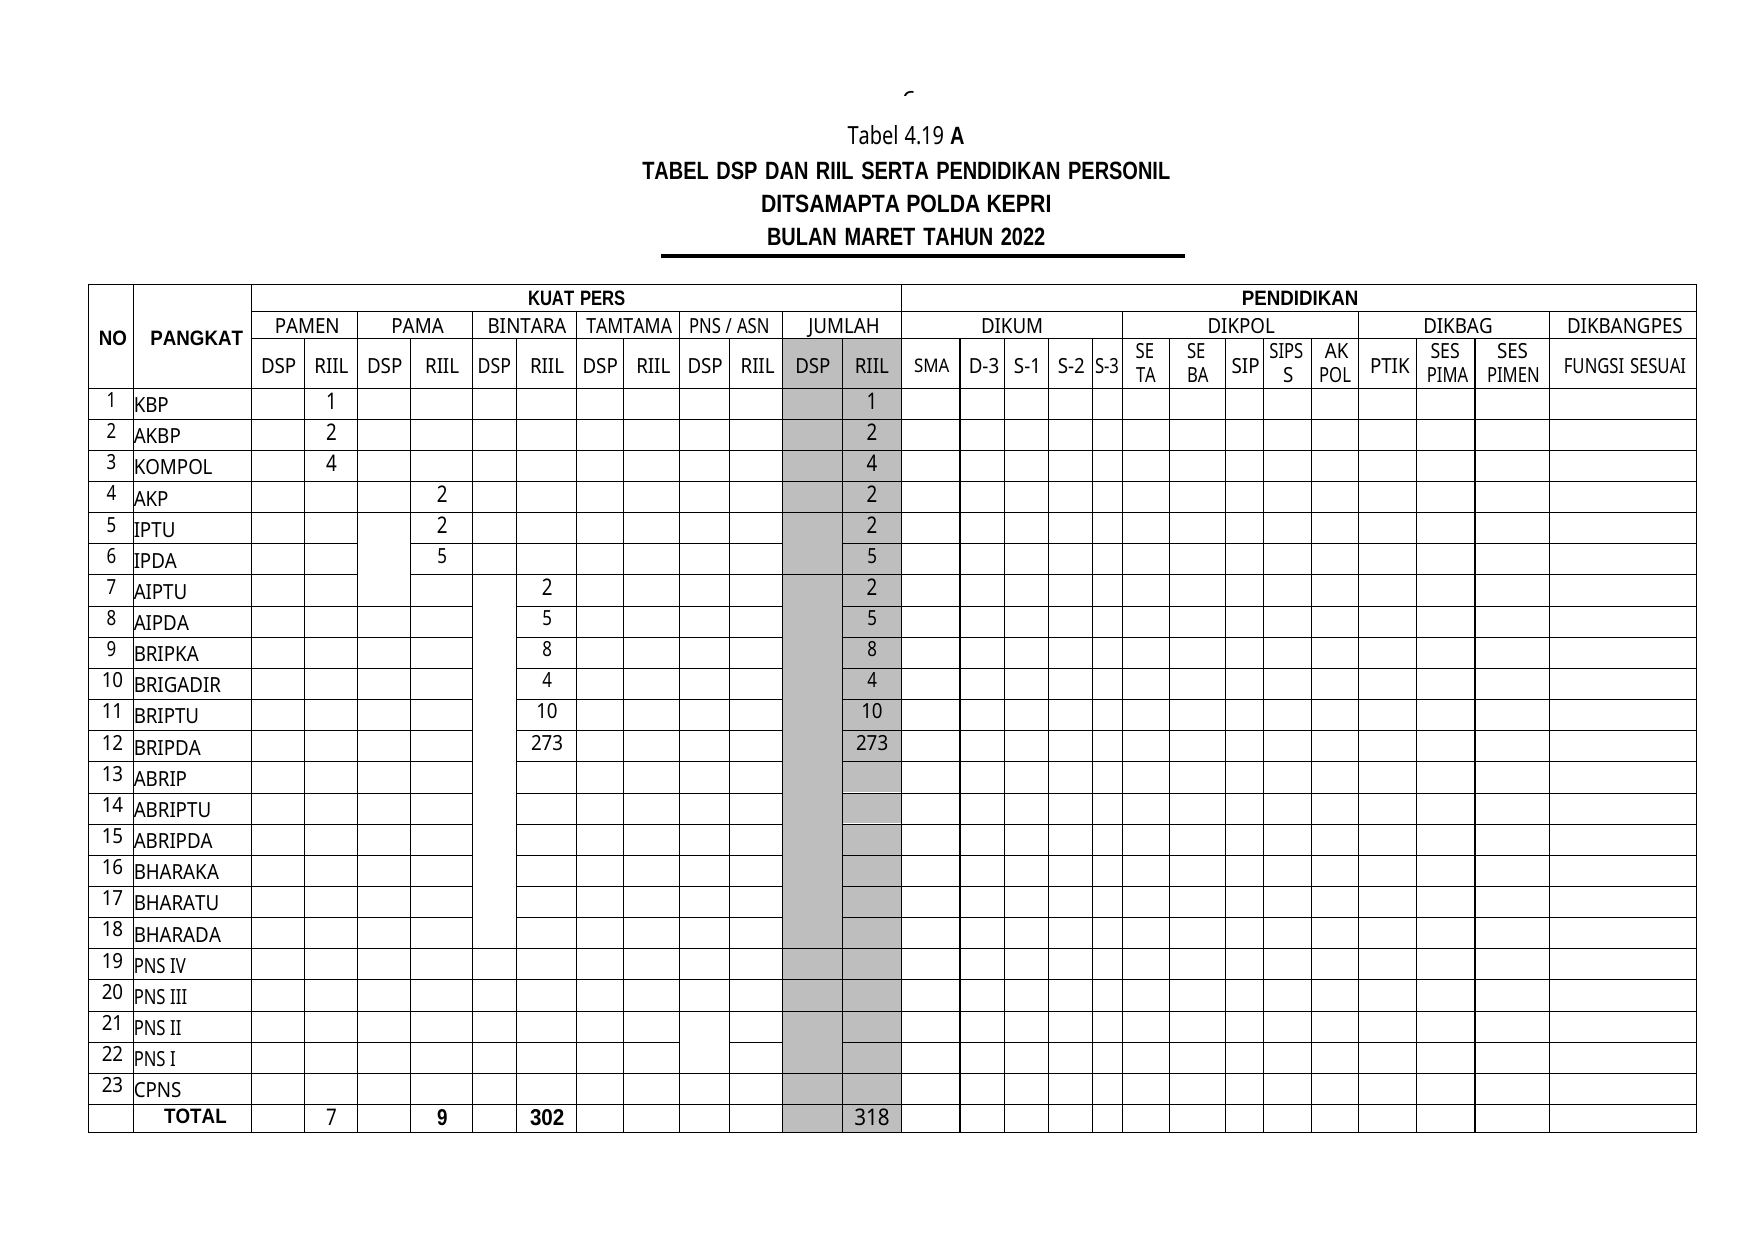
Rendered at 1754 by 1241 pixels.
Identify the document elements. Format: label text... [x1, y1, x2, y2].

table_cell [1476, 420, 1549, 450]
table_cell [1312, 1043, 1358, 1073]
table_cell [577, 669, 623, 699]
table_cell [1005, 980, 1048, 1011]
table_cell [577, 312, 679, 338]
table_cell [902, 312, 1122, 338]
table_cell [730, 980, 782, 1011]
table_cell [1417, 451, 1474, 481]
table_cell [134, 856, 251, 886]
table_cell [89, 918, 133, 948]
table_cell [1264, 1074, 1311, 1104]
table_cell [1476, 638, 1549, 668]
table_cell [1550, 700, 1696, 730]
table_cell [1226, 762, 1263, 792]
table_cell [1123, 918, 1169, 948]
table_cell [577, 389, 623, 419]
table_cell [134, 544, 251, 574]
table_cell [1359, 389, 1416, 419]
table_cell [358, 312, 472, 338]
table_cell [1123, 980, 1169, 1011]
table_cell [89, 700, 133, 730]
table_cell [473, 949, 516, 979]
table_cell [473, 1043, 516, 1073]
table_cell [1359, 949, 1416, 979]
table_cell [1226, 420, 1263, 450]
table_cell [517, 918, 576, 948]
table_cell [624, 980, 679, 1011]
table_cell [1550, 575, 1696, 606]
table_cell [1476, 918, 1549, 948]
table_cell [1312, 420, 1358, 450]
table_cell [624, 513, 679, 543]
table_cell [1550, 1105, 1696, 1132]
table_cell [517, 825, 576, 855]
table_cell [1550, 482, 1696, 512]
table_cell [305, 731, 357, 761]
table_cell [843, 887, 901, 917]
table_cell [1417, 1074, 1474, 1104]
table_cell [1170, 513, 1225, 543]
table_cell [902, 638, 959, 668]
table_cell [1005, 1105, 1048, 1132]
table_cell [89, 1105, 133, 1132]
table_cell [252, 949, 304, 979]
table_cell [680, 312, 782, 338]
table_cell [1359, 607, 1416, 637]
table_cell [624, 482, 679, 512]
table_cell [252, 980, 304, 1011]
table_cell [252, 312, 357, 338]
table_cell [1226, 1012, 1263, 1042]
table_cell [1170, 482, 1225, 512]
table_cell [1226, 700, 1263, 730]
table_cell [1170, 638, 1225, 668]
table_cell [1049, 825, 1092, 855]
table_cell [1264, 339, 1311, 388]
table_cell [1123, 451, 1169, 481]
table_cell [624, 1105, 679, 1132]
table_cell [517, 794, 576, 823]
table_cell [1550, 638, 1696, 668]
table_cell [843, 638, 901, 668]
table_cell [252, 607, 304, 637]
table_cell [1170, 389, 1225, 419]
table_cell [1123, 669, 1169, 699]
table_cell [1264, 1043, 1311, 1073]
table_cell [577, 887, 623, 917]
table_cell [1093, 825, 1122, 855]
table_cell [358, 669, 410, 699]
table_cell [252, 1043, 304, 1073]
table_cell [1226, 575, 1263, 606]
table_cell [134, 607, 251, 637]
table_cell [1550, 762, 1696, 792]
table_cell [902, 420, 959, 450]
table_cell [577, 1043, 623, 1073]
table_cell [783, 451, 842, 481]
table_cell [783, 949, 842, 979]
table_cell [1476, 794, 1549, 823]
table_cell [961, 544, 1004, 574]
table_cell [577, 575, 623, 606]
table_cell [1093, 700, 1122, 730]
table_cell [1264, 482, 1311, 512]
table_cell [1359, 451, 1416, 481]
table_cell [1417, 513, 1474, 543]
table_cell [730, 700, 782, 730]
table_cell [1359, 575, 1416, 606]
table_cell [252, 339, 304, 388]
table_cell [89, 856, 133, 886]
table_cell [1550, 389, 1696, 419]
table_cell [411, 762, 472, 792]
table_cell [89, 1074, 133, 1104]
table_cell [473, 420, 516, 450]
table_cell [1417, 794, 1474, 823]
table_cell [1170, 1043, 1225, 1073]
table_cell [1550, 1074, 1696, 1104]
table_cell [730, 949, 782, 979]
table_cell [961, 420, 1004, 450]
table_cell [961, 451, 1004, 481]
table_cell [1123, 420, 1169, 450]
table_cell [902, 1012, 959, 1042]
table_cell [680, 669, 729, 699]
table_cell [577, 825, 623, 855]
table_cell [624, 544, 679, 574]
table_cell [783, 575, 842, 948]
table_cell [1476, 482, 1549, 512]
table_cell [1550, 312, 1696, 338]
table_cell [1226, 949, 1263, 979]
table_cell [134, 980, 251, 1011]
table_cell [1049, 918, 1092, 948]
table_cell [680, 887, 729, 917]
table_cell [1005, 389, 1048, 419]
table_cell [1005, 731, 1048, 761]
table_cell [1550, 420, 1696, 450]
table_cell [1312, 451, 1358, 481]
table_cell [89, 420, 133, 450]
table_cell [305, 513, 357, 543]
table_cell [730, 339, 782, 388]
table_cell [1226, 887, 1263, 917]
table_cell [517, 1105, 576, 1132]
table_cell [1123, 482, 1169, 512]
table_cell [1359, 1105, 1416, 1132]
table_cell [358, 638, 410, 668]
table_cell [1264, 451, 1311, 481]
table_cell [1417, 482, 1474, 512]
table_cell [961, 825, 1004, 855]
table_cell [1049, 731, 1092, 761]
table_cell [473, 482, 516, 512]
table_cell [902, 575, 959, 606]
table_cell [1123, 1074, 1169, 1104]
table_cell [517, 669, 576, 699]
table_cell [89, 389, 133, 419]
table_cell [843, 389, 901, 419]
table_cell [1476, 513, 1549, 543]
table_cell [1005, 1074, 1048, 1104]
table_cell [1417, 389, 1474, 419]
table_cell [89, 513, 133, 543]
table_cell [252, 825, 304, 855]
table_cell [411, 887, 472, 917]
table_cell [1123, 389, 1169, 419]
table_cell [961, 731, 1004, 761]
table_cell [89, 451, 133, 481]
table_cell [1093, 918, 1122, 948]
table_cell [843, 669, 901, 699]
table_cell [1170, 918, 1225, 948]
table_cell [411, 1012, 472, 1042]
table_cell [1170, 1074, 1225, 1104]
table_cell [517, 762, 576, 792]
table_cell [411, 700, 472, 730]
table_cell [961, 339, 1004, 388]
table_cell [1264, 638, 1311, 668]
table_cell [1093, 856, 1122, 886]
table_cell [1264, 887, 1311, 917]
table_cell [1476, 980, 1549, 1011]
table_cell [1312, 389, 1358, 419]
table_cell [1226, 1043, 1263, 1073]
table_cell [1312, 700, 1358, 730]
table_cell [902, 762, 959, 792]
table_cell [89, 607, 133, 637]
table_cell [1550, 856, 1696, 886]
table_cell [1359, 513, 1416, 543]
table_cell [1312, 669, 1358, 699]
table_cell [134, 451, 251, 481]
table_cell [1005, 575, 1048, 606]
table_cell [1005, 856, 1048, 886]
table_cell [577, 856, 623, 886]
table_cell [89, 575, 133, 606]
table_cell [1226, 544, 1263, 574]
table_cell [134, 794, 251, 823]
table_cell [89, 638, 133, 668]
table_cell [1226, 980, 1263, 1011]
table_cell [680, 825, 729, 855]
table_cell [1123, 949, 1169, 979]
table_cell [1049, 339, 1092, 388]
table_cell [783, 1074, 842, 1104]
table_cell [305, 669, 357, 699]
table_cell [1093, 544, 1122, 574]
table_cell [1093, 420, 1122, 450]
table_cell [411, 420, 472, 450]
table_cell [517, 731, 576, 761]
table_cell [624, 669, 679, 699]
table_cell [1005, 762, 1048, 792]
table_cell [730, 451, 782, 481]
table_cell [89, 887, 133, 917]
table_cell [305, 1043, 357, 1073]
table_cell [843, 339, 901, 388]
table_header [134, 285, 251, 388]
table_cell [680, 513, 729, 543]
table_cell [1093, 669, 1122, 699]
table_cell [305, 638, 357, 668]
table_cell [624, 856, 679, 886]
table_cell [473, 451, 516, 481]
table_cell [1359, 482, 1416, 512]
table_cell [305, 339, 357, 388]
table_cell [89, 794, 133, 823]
text BULAN MARET TAHUN 2022 [400, 222, 1412, 251]
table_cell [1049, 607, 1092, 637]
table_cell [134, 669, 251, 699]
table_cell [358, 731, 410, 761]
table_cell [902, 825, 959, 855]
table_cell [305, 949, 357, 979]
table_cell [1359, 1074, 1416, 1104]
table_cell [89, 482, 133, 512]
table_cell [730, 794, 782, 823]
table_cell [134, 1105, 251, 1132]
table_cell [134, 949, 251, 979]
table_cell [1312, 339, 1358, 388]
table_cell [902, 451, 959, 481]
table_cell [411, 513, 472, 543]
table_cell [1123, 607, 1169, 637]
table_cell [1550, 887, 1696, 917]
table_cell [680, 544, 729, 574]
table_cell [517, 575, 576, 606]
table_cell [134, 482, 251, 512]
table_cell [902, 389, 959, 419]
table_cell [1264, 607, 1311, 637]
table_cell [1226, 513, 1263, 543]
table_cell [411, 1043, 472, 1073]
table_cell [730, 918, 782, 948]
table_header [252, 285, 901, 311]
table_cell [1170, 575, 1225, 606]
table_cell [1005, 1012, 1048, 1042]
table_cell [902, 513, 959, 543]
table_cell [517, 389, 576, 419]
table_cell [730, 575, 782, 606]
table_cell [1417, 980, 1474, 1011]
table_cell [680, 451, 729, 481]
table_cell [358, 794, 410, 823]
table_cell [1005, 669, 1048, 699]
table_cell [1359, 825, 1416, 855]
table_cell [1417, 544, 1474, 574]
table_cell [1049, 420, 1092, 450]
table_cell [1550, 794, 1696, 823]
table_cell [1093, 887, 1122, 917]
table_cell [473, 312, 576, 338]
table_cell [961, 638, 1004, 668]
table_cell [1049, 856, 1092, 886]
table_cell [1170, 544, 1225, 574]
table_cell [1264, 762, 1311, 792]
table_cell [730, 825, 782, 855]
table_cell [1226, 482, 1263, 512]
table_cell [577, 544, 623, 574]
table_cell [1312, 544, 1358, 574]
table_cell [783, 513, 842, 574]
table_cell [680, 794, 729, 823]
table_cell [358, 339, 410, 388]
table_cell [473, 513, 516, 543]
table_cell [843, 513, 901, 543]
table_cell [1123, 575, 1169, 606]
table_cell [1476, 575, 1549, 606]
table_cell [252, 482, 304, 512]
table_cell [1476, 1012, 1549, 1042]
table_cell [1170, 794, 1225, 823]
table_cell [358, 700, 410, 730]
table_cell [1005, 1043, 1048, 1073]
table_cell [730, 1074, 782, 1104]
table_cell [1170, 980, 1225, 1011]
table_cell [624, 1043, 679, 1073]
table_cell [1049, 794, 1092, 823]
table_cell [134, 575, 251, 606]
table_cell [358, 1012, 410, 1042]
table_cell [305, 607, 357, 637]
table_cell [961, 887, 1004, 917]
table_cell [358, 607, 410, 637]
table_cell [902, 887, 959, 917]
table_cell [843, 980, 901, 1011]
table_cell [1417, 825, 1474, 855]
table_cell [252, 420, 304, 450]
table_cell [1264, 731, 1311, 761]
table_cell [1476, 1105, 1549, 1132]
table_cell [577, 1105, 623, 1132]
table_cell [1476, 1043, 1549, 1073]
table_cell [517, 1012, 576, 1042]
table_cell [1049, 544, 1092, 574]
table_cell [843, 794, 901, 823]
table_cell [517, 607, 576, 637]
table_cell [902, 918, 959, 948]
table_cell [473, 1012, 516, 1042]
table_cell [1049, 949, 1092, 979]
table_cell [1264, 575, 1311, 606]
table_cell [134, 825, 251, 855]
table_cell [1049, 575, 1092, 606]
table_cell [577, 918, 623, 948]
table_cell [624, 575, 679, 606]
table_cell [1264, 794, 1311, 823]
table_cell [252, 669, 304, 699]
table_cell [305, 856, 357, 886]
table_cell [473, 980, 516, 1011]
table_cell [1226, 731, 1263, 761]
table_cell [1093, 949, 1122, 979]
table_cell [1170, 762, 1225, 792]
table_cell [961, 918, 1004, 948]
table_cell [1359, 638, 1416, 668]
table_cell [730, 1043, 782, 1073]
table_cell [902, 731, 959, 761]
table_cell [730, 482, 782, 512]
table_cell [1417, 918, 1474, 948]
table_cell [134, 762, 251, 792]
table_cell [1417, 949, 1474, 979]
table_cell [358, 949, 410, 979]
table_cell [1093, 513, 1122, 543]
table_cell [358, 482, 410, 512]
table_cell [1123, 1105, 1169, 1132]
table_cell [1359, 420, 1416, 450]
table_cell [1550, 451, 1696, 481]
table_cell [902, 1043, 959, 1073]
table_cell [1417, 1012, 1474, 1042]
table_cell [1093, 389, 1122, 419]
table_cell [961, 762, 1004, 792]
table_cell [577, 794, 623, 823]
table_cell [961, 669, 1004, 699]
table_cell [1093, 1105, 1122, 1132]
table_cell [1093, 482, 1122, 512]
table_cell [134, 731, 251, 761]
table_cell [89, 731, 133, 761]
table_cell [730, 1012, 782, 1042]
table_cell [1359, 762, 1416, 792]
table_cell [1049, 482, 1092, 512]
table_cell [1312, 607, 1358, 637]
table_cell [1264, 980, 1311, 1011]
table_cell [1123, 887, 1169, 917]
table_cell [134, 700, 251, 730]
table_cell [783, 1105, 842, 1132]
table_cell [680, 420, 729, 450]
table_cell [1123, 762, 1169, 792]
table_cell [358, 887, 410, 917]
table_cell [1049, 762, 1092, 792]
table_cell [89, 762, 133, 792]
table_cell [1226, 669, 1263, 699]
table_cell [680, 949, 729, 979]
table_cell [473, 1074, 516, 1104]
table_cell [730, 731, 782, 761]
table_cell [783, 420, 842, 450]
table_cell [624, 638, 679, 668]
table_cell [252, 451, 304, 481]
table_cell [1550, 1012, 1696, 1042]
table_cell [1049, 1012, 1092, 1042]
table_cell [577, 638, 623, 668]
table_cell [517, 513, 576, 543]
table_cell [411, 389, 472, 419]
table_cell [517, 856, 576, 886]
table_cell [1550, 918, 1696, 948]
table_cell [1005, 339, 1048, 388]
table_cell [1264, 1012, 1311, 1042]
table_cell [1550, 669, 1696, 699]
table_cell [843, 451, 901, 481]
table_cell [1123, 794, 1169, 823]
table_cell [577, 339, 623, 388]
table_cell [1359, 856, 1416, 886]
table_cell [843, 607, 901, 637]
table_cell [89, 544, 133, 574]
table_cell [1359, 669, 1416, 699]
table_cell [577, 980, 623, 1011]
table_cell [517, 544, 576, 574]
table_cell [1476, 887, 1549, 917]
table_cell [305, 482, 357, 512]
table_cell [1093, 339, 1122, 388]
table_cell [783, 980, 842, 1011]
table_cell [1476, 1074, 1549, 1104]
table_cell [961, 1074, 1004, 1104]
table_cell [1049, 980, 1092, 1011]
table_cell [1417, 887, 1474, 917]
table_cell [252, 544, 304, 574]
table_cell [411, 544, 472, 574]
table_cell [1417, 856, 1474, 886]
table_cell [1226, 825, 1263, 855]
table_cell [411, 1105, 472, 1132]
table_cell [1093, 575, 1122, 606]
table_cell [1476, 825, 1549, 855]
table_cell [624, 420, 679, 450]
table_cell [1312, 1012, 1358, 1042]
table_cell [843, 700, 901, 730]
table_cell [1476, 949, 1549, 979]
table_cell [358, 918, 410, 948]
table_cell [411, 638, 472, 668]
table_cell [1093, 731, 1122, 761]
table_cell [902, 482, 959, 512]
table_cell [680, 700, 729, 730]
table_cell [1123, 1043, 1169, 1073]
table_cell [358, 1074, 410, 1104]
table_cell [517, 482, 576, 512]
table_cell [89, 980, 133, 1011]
subtitle TABEL DSP DAN RIIL SERTA PENDIDIKAN PERSONIL DITSAMAPTA POLDA KEPRI [607, 156, 1205, 218]
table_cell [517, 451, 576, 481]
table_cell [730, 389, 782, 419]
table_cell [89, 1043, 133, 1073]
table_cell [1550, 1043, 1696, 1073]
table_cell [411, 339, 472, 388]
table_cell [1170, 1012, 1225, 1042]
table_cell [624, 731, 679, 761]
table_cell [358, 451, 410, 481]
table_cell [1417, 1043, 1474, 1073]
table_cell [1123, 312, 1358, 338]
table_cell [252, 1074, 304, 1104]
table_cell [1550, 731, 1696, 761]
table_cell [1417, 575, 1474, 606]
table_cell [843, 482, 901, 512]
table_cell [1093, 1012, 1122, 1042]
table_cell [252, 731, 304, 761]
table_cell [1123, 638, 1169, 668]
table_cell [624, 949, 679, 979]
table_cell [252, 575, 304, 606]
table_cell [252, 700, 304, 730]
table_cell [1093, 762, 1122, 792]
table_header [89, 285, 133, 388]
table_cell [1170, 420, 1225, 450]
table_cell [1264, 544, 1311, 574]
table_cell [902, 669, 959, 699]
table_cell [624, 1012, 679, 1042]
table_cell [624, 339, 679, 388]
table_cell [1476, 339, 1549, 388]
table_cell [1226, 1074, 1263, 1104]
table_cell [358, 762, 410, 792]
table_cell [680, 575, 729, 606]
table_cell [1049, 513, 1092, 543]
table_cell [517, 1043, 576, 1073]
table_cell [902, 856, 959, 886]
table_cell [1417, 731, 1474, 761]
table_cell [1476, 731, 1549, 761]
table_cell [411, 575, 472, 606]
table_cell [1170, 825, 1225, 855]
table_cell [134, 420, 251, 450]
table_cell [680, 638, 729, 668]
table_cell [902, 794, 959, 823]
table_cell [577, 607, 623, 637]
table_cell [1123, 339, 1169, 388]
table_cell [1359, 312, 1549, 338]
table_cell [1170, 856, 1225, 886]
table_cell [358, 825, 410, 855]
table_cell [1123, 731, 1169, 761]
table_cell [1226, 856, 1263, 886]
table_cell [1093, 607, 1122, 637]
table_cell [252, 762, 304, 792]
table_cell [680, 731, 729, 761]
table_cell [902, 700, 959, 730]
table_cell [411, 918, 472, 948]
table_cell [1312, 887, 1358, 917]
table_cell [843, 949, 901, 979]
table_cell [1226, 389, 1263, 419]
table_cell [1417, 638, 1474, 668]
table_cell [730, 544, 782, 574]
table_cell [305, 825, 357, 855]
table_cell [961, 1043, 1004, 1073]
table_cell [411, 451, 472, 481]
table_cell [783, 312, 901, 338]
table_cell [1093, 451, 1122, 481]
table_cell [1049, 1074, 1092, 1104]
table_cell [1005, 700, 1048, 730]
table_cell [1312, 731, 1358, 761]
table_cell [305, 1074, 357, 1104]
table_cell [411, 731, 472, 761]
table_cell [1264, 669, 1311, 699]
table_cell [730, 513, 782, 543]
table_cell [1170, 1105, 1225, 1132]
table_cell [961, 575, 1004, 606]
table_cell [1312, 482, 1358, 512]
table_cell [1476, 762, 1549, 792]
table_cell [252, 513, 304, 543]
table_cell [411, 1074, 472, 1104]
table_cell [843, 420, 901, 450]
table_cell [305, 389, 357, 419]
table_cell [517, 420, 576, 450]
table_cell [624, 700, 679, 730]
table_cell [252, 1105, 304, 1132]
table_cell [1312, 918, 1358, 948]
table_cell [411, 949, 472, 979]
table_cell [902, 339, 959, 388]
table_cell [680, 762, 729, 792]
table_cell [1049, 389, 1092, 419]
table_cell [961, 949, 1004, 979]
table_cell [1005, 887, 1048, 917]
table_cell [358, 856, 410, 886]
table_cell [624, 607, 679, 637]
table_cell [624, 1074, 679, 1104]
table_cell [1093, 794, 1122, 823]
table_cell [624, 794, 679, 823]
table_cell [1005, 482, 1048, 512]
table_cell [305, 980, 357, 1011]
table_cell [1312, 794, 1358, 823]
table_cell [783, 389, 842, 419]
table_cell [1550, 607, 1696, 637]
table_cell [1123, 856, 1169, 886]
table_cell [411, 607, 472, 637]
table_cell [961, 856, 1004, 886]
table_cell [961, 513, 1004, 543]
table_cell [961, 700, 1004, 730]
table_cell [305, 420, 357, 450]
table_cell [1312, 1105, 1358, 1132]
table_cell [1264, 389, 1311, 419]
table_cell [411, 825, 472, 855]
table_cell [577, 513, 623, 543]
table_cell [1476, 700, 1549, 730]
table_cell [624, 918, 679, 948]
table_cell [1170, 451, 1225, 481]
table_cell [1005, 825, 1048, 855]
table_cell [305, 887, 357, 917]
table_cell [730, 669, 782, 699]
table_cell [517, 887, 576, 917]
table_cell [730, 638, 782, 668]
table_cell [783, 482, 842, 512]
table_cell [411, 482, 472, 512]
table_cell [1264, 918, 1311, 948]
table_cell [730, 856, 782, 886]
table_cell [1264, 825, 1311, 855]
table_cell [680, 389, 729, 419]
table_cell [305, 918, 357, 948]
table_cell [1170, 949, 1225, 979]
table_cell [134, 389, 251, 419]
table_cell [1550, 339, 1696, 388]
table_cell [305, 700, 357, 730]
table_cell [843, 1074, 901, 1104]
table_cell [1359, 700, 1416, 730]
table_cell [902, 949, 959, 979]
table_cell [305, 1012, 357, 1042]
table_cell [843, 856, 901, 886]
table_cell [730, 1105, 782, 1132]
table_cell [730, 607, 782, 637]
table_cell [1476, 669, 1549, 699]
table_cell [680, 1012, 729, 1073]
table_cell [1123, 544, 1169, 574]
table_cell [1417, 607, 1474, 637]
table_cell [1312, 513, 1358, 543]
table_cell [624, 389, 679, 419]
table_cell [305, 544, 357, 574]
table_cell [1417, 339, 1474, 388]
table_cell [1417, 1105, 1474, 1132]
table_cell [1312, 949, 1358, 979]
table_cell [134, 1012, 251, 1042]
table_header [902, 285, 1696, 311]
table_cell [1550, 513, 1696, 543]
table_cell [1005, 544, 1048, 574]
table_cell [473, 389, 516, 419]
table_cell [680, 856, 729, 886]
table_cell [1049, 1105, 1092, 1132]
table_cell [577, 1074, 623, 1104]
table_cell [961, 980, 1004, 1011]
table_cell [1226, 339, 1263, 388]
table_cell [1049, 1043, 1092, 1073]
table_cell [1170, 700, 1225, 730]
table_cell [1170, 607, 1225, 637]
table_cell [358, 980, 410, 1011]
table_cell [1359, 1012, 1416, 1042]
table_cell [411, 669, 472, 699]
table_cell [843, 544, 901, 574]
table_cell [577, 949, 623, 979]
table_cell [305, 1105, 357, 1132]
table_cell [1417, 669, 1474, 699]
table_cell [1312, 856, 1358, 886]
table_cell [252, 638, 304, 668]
text Tabel 4.19 A [400, 118, 1412, 152]
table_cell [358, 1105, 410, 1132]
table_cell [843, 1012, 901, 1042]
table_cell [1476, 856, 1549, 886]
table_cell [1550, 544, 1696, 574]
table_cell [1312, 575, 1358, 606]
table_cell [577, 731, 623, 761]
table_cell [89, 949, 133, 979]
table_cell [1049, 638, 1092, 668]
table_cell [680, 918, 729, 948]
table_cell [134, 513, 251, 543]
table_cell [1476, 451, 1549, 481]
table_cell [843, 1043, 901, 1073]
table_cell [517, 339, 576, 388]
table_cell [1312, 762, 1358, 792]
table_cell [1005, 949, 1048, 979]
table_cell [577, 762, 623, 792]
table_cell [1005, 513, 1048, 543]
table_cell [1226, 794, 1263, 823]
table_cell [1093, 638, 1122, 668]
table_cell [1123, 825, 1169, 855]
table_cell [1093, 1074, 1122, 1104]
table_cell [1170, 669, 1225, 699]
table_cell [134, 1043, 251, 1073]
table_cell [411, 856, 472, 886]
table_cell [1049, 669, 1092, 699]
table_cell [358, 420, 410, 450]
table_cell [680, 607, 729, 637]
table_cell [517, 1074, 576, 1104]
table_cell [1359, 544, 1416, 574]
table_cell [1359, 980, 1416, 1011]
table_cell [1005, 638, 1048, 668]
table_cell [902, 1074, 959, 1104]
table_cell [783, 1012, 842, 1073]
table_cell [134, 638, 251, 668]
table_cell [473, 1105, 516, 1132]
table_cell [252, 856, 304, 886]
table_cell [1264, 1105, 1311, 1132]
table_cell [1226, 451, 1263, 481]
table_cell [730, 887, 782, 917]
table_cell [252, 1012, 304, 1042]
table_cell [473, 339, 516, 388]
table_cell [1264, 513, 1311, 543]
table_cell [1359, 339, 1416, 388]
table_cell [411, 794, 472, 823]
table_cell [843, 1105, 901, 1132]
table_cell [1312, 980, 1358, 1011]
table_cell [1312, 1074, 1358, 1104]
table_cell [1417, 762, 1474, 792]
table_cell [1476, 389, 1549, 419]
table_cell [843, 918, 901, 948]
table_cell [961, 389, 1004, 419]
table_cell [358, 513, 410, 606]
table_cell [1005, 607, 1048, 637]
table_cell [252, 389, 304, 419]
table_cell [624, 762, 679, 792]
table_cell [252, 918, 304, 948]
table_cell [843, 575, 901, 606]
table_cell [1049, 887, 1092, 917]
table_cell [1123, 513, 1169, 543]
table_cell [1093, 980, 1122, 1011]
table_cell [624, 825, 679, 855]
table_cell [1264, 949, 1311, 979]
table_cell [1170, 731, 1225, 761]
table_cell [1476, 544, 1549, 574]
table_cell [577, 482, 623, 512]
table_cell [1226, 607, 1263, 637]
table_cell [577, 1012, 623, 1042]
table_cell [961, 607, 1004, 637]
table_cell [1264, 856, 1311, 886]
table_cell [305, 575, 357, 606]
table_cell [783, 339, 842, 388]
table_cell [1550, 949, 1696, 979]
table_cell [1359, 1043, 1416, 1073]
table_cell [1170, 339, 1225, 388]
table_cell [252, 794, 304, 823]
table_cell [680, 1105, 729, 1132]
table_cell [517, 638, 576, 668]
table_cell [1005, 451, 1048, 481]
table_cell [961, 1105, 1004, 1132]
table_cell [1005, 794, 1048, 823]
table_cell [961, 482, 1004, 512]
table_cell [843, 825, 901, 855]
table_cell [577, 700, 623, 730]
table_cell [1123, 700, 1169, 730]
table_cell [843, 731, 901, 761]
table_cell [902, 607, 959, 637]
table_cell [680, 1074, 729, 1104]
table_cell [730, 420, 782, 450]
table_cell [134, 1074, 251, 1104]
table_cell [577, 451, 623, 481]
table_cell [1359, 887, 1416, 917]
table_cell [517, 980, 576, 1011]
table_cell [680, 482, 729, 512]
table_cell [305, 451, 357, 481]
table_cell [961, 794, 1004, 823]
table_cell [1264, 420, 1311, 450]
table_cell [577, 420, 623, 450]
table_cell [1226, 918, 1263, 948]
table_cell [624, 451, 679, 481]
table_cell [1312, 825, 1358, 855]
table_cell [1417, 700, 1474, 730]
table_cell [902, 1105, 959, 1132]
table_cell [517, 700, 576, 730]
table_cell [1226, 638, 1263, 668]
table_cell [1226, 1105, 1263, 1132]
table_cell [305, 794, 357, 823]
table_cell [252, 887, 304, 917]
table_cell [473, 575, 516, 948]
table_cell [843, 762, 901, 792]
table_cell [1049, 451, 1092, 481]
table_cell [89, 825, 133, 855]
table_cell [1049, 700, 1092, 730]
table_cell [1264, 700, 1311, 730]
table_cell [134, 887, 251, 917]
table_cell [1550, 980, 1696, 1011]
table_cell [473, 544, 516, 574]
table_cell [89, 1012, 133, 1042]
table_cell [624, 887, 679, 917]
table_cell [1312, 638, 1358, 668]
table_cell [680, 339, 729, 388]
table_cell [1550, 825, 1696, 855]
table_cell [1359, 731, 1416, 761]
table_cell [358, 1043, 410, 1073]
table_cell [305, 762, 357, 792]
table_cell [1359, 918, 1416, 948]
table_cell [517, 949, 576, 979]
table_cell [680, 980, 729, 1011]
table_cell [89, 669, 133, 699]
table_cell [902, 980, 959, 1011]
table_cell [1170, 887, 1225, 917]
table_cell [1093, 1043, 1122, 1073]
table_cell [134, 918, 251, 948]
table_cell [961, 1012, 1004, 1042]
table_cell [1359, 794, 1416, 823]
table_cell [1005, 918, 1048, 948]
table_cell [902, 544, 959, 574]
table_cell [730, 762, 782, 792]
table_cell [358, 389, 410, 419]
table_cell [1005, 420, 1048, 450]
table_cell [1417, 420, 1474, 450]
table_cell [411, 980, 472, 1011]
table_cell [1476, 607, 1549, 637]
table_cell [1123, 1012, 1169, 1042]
